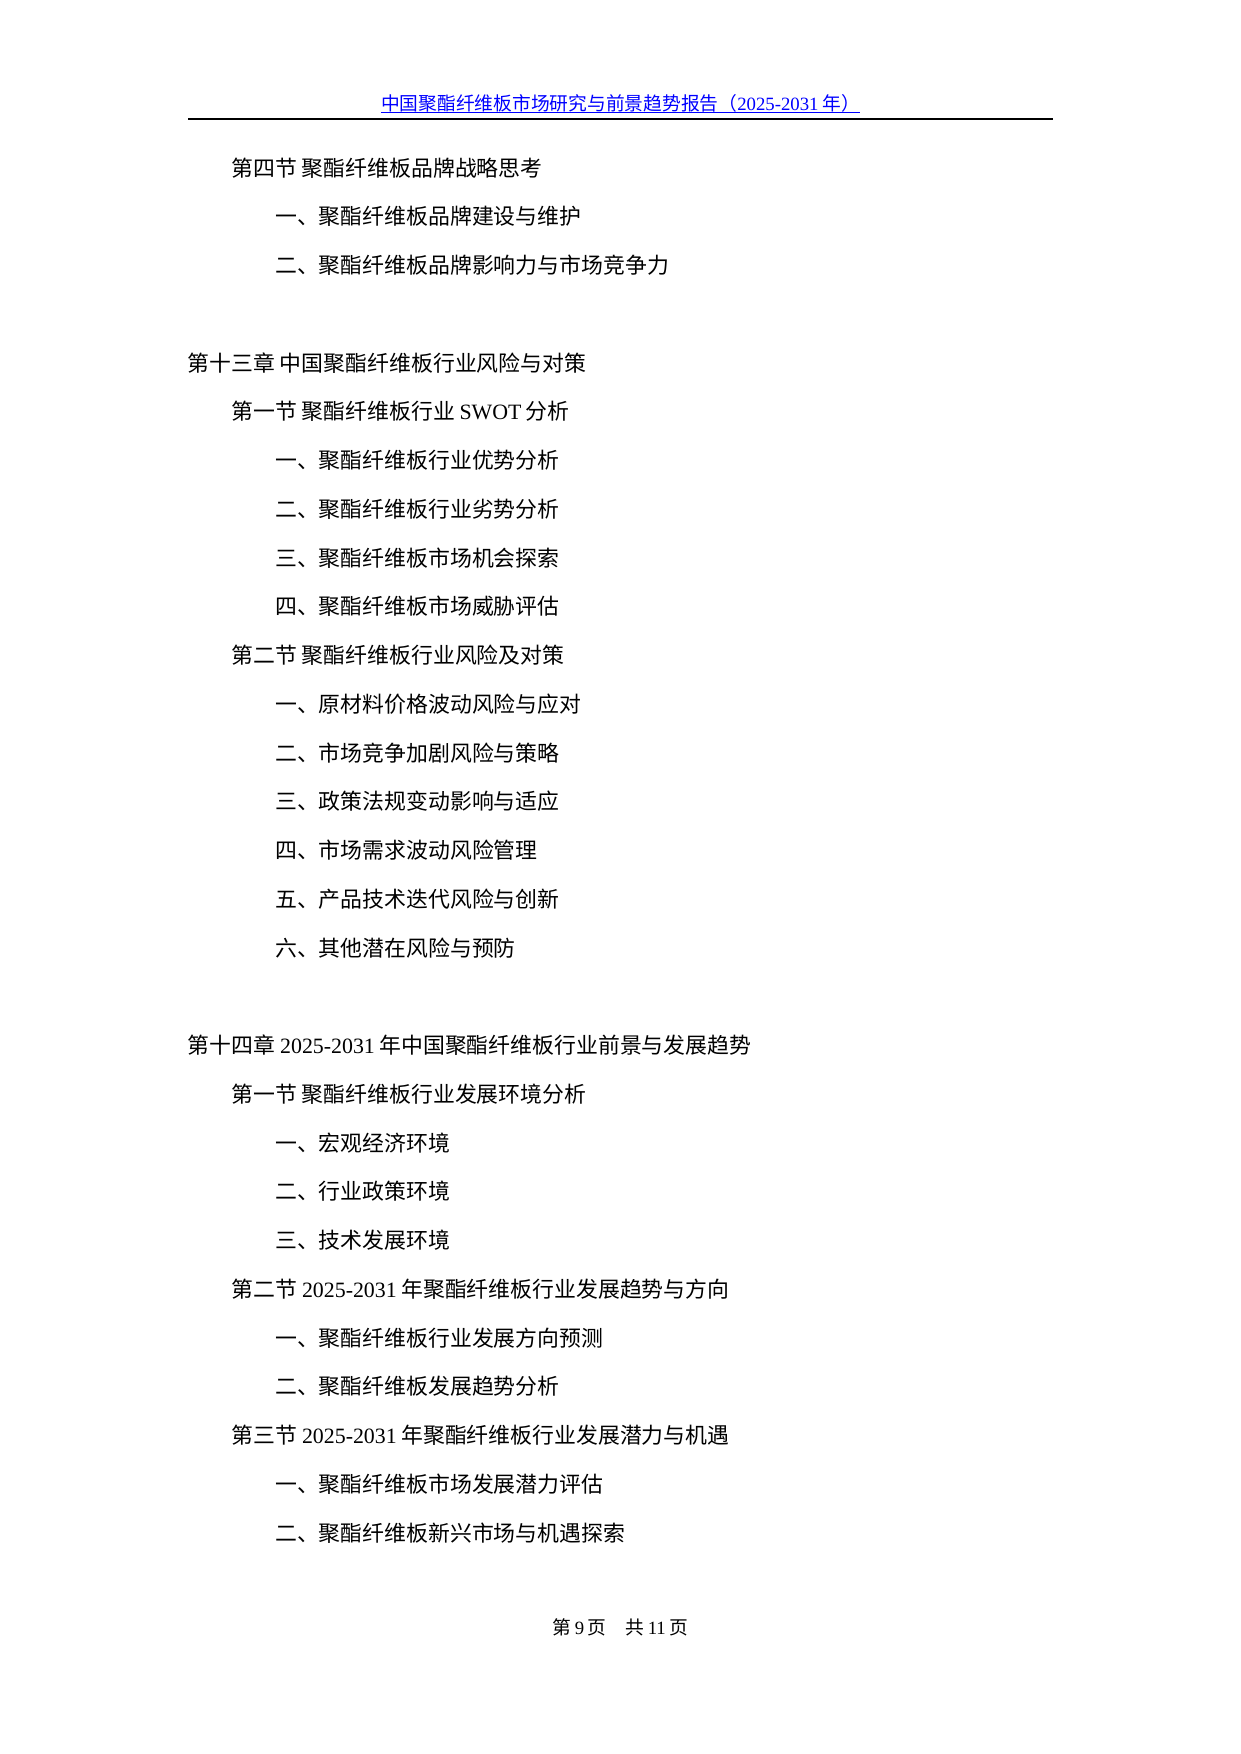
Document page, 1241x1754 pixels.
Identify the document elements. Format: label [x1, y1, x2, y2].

text [187, 150, 1053, 1548]
